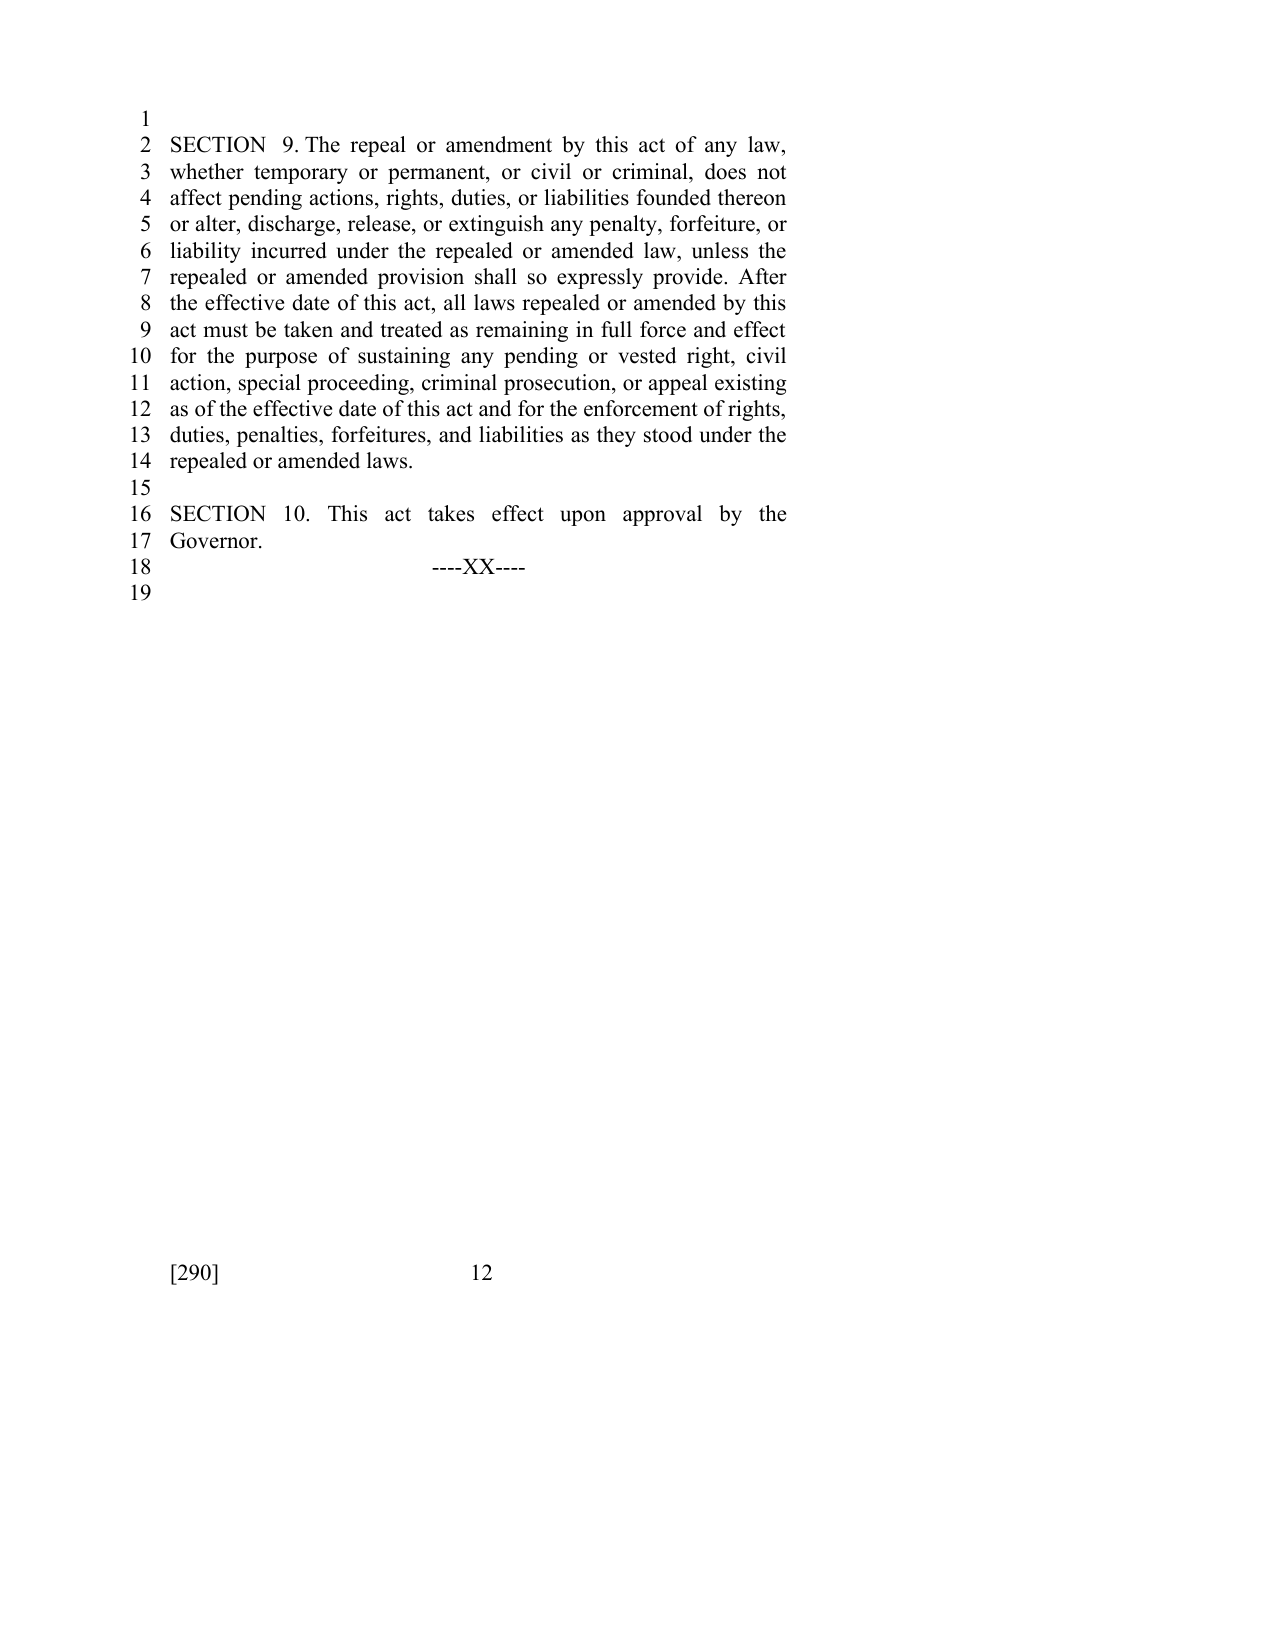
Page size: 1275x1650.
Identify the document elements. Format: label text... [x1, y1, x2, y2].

text SECTION 10. This act takes effect upon approval by the Governor. [169, 500, 787, 553]
text SECTION 9. The repeal or amendment by this act of any law, whether temporary or permanent, or civil or criminal, does not affect pending actions, rights, duties, or liabilities founded thereon or alter, discharge, release, or extinguish any penalty, forfeiture, or liability incurred under the repealed or amended law, unless the repealed or amended provision shall so expressly provide. After the effective date of this act, all laws repealed or amended by this act must be taken and treated as remaining in full force and effect for the purpose of sustaining any pending or vested right, civil action, special proceeding, criminal prosecution, or appeal existing as of the effective date of this act and for the enforcement of rights, duties, penalties, forfeitures, and liabilities as they stood under the repealed or amended laws. [169, 131, 787, 474]
text ----XX---- [169, 553, 787, 579]
